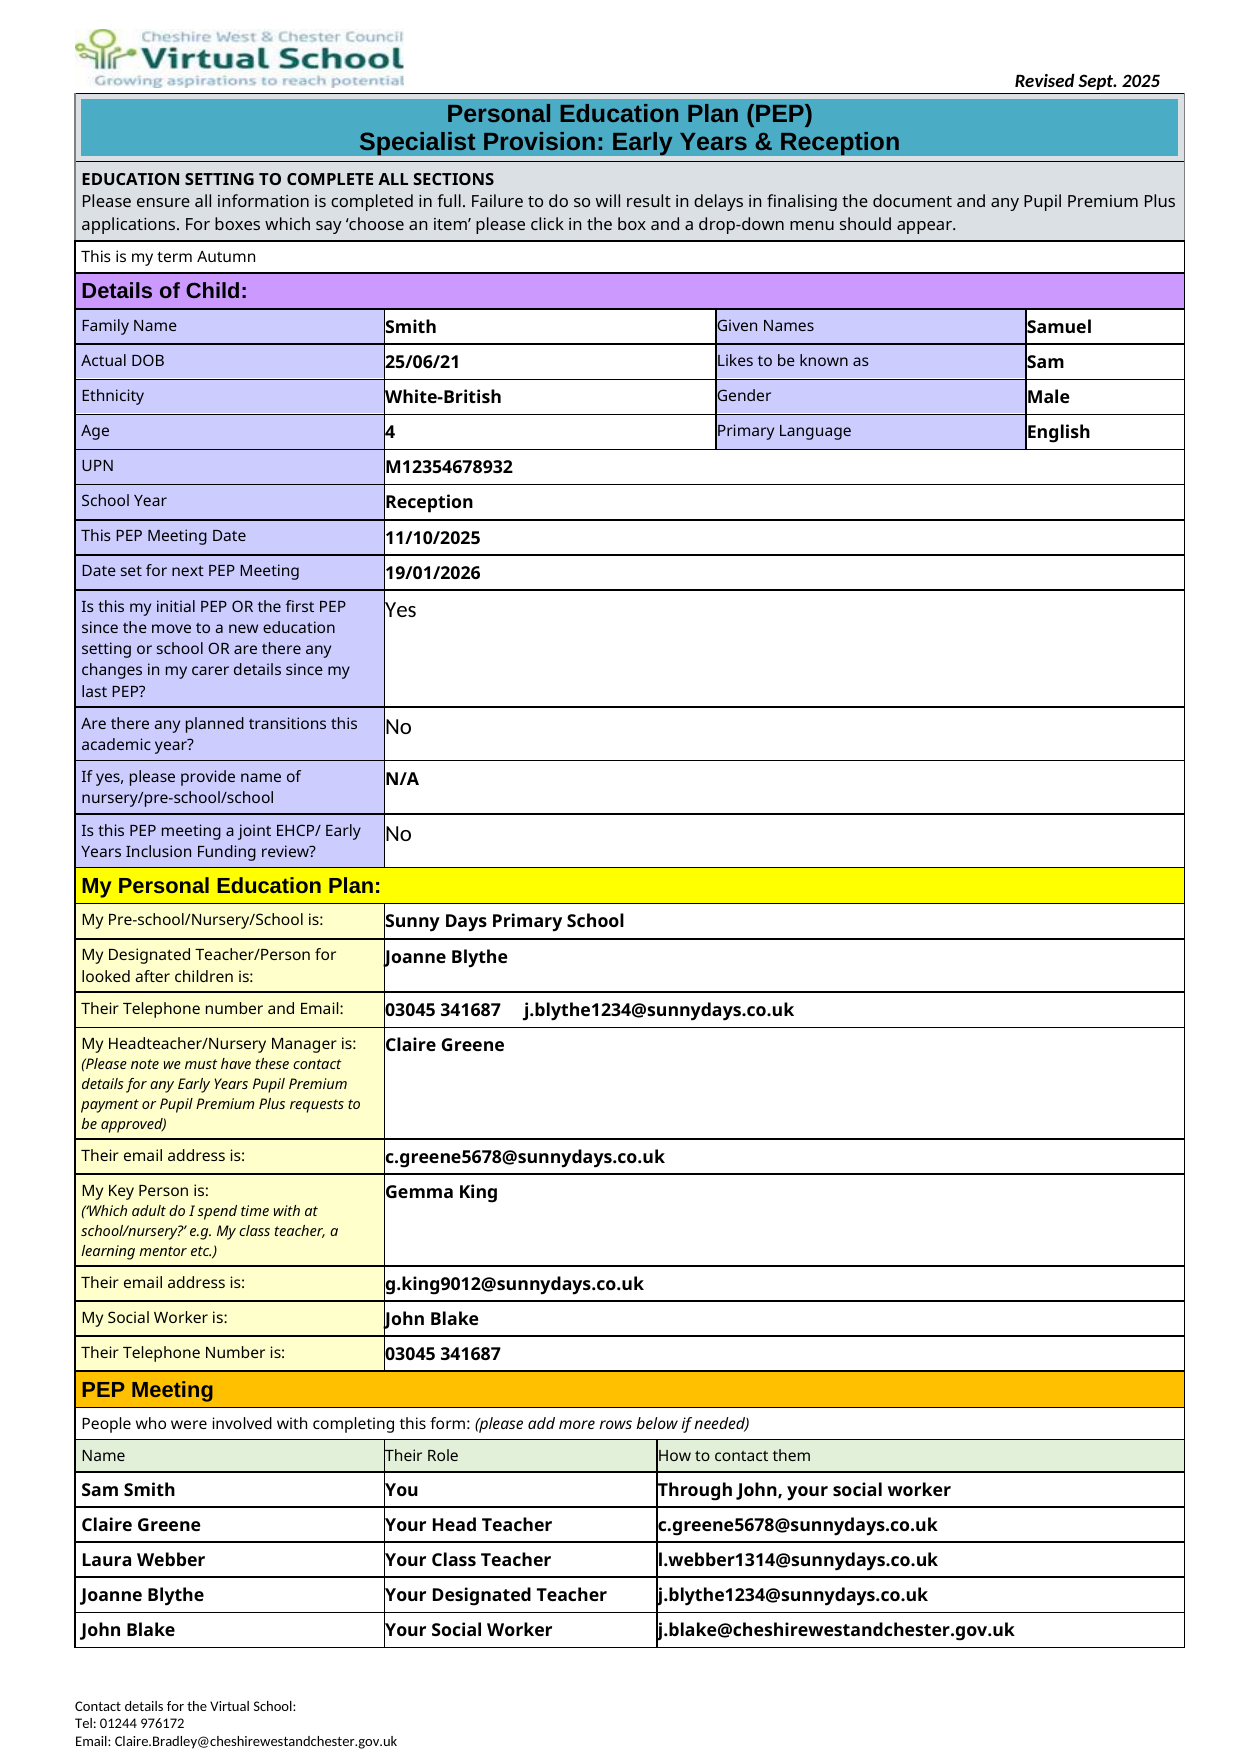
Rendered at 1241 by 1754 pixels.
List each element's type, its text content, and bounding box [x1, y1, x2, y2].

table_cell John Blake [385, 1302, 1184, 1335]
table_cell Their email address is: [76, 1267, 384, 1300]
table_cell Sam Smith [76, 1473, 384, 1506]
table_cell 25/06/21 [385, 345, 715, 378]
table_cell Sam [1027, 345, 1184, 378]
table_cell Name [76, 1440, 384, 1471]
table_cell Male [1027, 380, 1184, 413]
table_cell People who were involved with completing this form: (please add more rows below if needed) [76, 1408, 1184, 1439]
table_cell Given Names [717, 310, 1025, 343]
table_header Personal Education Plan (PEP) Specialist Provision: Early Years & Reception [76, 94, 1184, 161]
table_cell Their Telephone number and Email: [76, 993, 384, 1026]
table_cell This is my term [76, 242, 1184, 272]
table_cell My Key Person is: (‘Which adult do I spend time with at school/nursery?’ e.g. My class teacher, a learning mentor etc.) [76, 1175, 384, 1265]
table_cell Gender [717, 380, 1025, 413]
table_cell EDUCATION SETTING TO COMPLETE ALL SECTIONS Please ensure all information is completed in full. Failure to do so will result in delays in finalising the document and any Pupil Premium Plus applications. For boxes which say ‘choose an item’ please click in the box and a drop-down menu should appear. [76, 162, 1184, 240]
table_cell Your Social Worker [385, 1613, 656, 1646]
table_cell M12354678932 [385, 450, 1184, 484]
table_cell [385, 521, 1184, 554]
table_cell Their Role [385, 1440, 656, 1471]
table_cell Details of Child: [76, 274, 1184, 308]
table_cell Reception [385, 485, 1184, 519]
table_cell This PEP Meeting Date [76, 521, 384, 554]
table_cell Gemma King [385, 1175, 1184, 1265]
table_cell Joanne Blythe [76, 1578, 384, 1611]
table_cell How to contact them [658, 1440, 1184, 1471]
table_cell Date set for next PEP Meeting [76, 556, 384, 589]
table_cell Claire Greene [76, 1508, 384, 1541]
table_cell If yes, please provide name of nursery/pre-school/school [76, 761, 384, 813]
table_cell Samuel [1027, 310, 1184, 343]
table_cell Joanne Blythe [385, 940, 1184, 991]
table_cell English [1027, 415, 1184, 449]
table_cell l.webber1314@sunnydays.co.uk [658, 1543, 1184, 1576]
table_cell 03045 341687 j.blythe1234@sunnydays.co.uk [385, 993, 1184, 1026]
table_cell Through John, your social worker [658, 1473, 1184, 1506]
table_cell Your Head Teacher [385, 1508, 656, 1541]
table_cell Ethnicity [76, 380, 384, 413]
picture [75, 29, 404, 88]
table_cell 4 [385, 415, 715, 449]
table_cell Likes to be known as [717, 345, 1025, 378]
table_cell White-British [385, 380, 715, 413]
table_cell My Social Worker is: [76, 1302, 384, 1335]
table_cell Is this my initial PEP OR the first PEP since the move to a new education setting or school OR are there any changes in my carer details since my last PEP? [76, 591, 384, 706]
table_cell Actual DOB [76, 345, 384, 378]
table_cell g.king9012@sunnydays.co.uk [385, 1267, 1184, 1300]
table_cell Family Name [76, 310, 384, 343]
table_cell N/A [385, 761, 1184, 813]
table_cell You [385, 1473, 656, 1506]
table_cell j.blythe1234@sunnydays.co.uk [658, 1578, 1184, 1611]
table_cell Your Class Teacher [385, 1543, 656, 1576]
table_cell 03045 341687 [385, 1337, 1184, 1370]
table_cell c.greene5678@sunnydays.co.uk [385, 1140, 1184, 1173]
table_cell My Personal Education Plan: [76, 868, 1184, 903]
table_cell Laura Webber [76, 1543, 384, 1576]
table_cell PEP Meeting [76, 1372, 1184, 1407]
table_cell My Headteacher/Nursery Manager is: (Please note we must have these contact details for any Early Years Pupil Premium payment or Pupil Premium Plus requests to be approved) [76, 1028, 384, 1138]
table_cell Their email address is: [76, 1140, 384, 1173]
table_cell UPN [76, 450, 384, 484]
table_cell School Year [76, 485, 384, 519]
table_cell My Designated Teacher/Person for looked after children is: [76, 940, 384, 991]
table_cell Claire Greene [385, 1028, 1184, 1138]
table_cell Sunny Days Primary School [385, 904, 1184, 938]
table_cell c.greene5678@sunnydays.co.uk [658, 1508, 1184, 1541]
table_cell Your Designated Teacher [385, 1578, 656, 1611]
table_cell My Pre-school/Nursery/School is: [76, 904, 384, 938]
table_cell Is this PEP meeting a joint EHCP/ Early Years Inclusion Funding review? [76, 815, 384, 867]
table_cell Primary Language [717, 415, 1025, 449]
table_cell Age [76, 415, 384, 449]
table_cell Their Telephone Number is: [76, 1337, 384, 1370]
table_cell John Blake [76, 1613, 384, 1646]
table_cell j.blake@cheshirewestandchester.gov.uk [658, 1613, 1184, 1646]
table_cell Are there any planned transitions this academic year? [76, 708, 384, 760]
table_cell Smith [385, 310, 715, 343]
